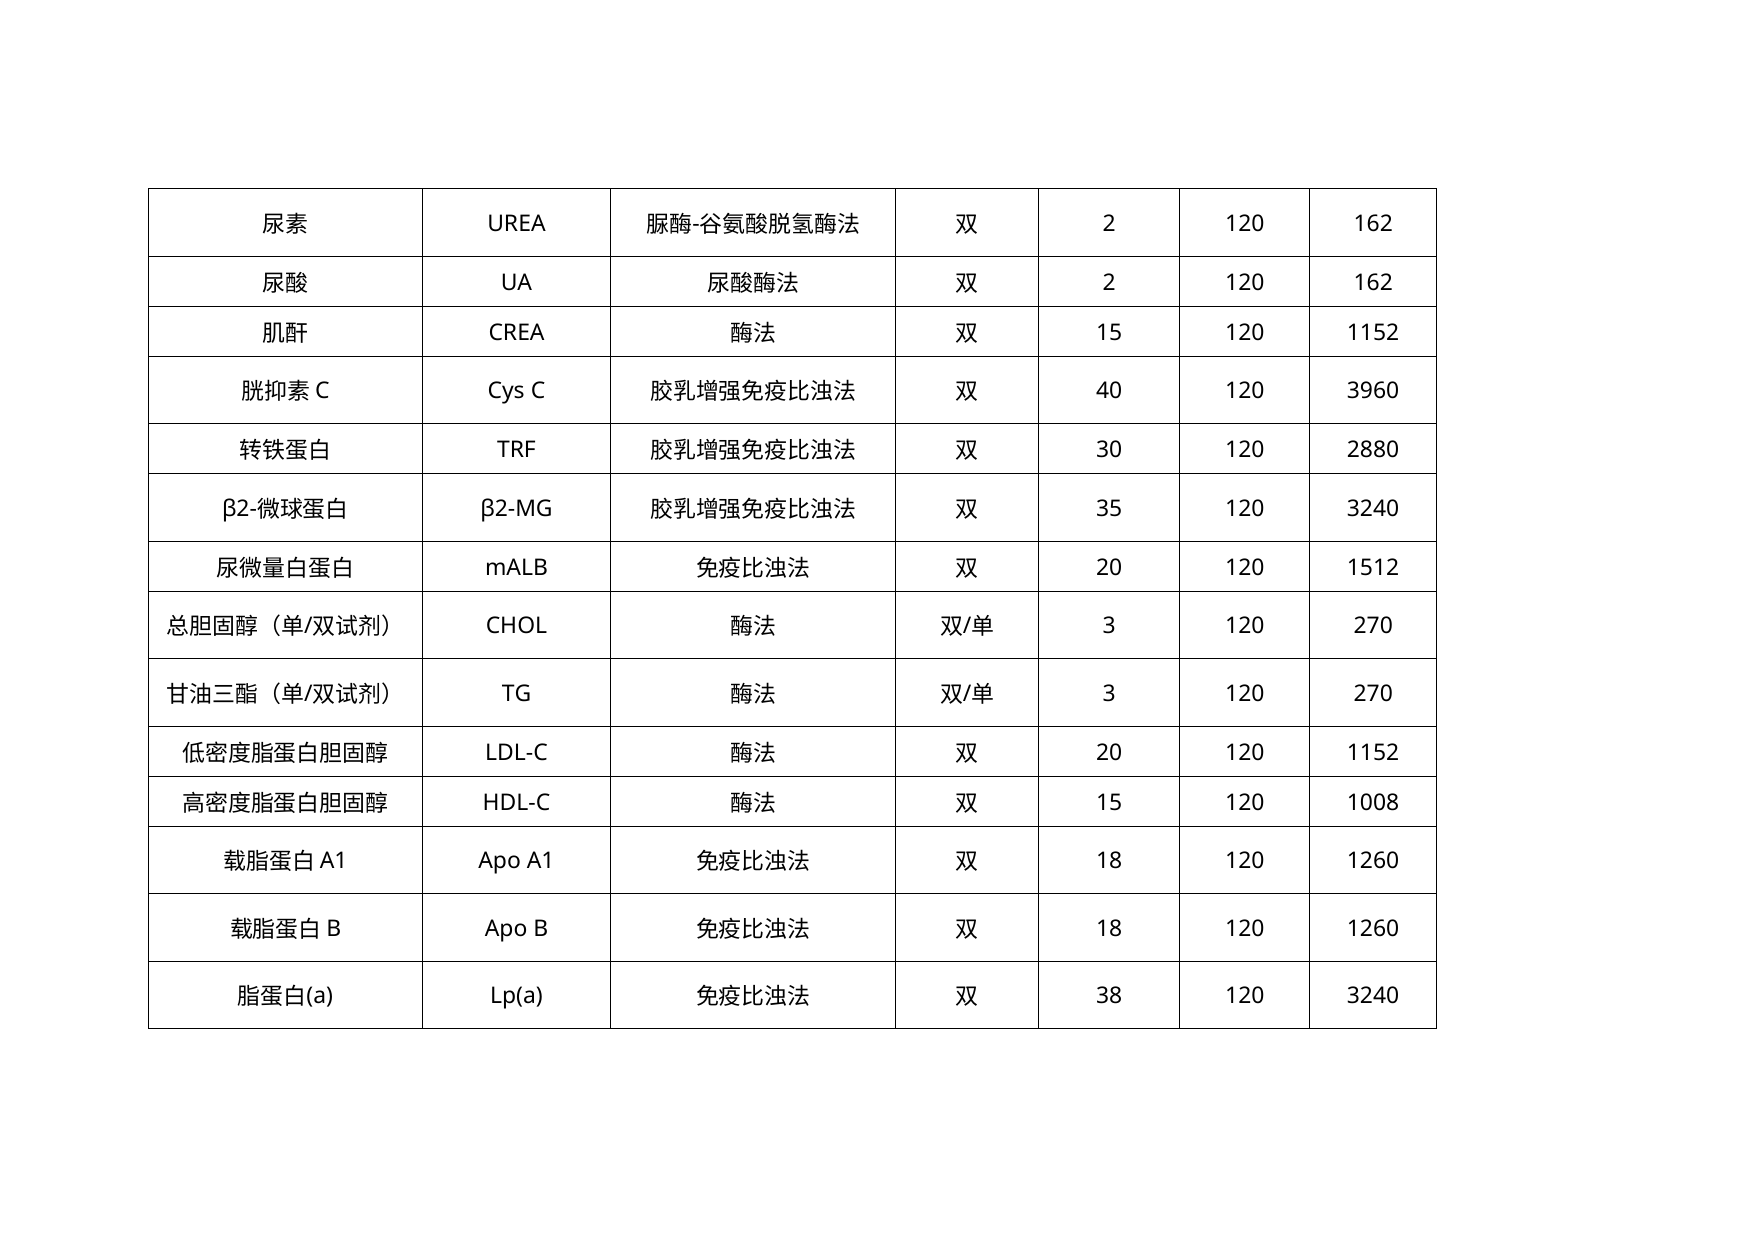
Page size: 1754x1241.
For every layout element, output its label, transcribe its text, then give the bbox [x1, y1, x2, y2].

table_cell 酶法 [611, 307, 895, 356]
table_cell 载脂蛋白A1 [149, 827, 422, 893]
table_cell CHOL [423, 592, 610, 658]
table_cell Lp(a) [423, 962, 610, 1028]
table_cell TG [423, 659, 610, 726]
table_cell 1008 [1310, 777, 1436, 826]
table_cell 1260 [1310, 827, 1436, 893]
table_cell 双 [896, 962, 1038, 1028]
table_cell 120 [1180, 542, 1309, 591]
table_cell 120 [1180, 894, 1309, 961]
table_cell 120 [1180, 424, 1309, 473]
table_cell 尿酸 [149, 257, 422, 306]
table_cell β2-微球蛋白 [149, 474, 422, 541]
table_cell 3240 [1310, 474, 1436, 541]
table_cell 双 [896, 777, 1038, 826]
table_cell 30 [1039, 424, 1179, 473]
table_cell HDL-C [423, 777, 610, 826]
table_cell 2 [1039, 257, 1179, 306]
table_cell 120 [1180, 777, 1309, 826]
table_cell 15 [1039, 307, 1179, 356]
table_cell 免疫比浊法 [611, 827, 895, 893]
table_cell 18 [1039, 894, 1179, 961]
table_cell 双 [896, 357, 1038, 423]
table_cell 双 [896, 827, 1038, 893]
table_cell 双 [896, 727, 1038, 776]
table_cell 尿素 [149, 189, 422, 256]
table_cell 20 [1039, 542, 1179, 591]
table_cell 3 [1039, 659, 1179, 726]
table_cell 120 [1180, 727, 1309, 776]
table_cell 3240 [1310, 962, 1436, 1028]
table_cell 40 [1039, 357, 1179, 423]
table_cell 15 [1039, 777, 1179, 826]
table_cell β2-MG [423, 474, 610, 541]
table_cell TRF [423, 424, 610, 473]
table_cell 1152 [1310, 727, 1436, 776]
table_cell 270 [1310, 592, 1436, 658]
table_cell 2 [1039, 189, 1179, 256]
table_cell 120 [1180, 189, 1309, 256]
table_cell 胶乳增强免疫比浊法 [611, 474, 895, 541]
table_cell 尿微量白蛋白 [149, 542, 422, 591]
table_cell 双/单 [896, 659, 1038, 726]
table_cell 120 [1180, 827, 1309, 893]
table_cell 胶乳增强免疫比浊法 [611, 424, 895, 473]
table_cell 脂蛋白(a) [149, 962, 422, 1028]
table_cell 1512 [1310, 542, 1436, 591]
table_cell 胱抑素C [149, 357, 422, 423]
table_cell 免疫比浊法 [611, 894, 895, 961]
table_cell 2880 [1310, 424, 1436, 473]
table_cell 双 [896, 542, 1038, 591]
table_cell 酶法 [611, 727, 895, 776]
table_cell 双 [896, 894, 1038, 961]
table_cell 162 [1310, 189, 1436, 256]
table_cell Apo A1 [423, 827, 610, 893]
table_cell LDL-C [423, 727, 610, 776]
table_cell 双 [896, 424, 1038, 473]
table_cell UA [423, 257, 610, 306]
table_cell Cys C [423, 357, 610, 423]
table_cell 162 [1310, 257, 1436, 306]
table_cell 35 [1039, 474, 1179, 541]
table_cell 双/单 [896, 592, 1038, 658]
table_cell 酶法 [611, 659, 895, 726]
table_cell 120 [1180, 659, 1309, 726]
table_cell CREA [423, 307, 610, 356]
table_cell 胶乳增强免疫比浊法 [611, 357, 895, 423]
table_cell 1260 [1310, 894, 1436, 961]
table_cell 载脂蛋白B [149, 894, 422, 961]
table_cell mALB [423, 542, 610, 591]
table_cell 120 [1180, 474, 1309, 541]
table_cell 酶法 [611, 592, 895, 658]
table_cell 双 [896, 307, 1038, 356]
table_cell 酶法 [611, 777, 895, 826]
table_cell 120 [1180, 307, 1309, 356]
table_cell Apo B [423, 894, 610, 961]
table_cell 3960 [1310, 357, 1436, 423]
table_cell 肌酐 [149, 307, 422, 356]
table_cell 高密度脂蛋白胆固醇 [149, 777, 422, 826]
table_cell 120 [1180, 357, 1309, 423]
table_cell 甘油三酯（单/双试剂） [149, 659, 422, 726]
table_cell 低密度脂蛋白胆固醇 [149, 727, 422, 776]
table_cell 120 [1180, 962, 1309, 1028]
table_cell 3 [1039, 592, 1179, 658]
table_cell UREA [423, 189, 610, 256]
table_cell 1152 [1310, 307, 1436, 356]
table_cell 120 [1180, 592, 1309, 658]
table_cell 脲酶-谷氨酸脱氢酶法 [611, 189, 895, 256]
table_cell 免疫比浊法 [611, 962, 895, 1028]
table_cell 双 [896, 189, 1038, 256]
table_cell 双 [896, 474, 1038, 541]
table_cell 38 [1039, 962, 1179, 1028]
table_cell 20 [1039, 727, 1179, 776]
table_cell 总胆固醇（单/双试剂） [149, 592, 422, 658]
table_cell 转铁蛋白 [149, 424, 422, 473]
table_cell 免疫比浊法 [611, 542, 895, 591]
table_cell 尿酸酶法 [611, 257, 895, 306]
table_cell 18 [1039, 827, 1179, 893]
table_cell 120 [1180, 257, 1309, 306]
table_cell 双 [896, 257, 1038, 306]
table_cell 270 [1310, 659, 1436, 726]
